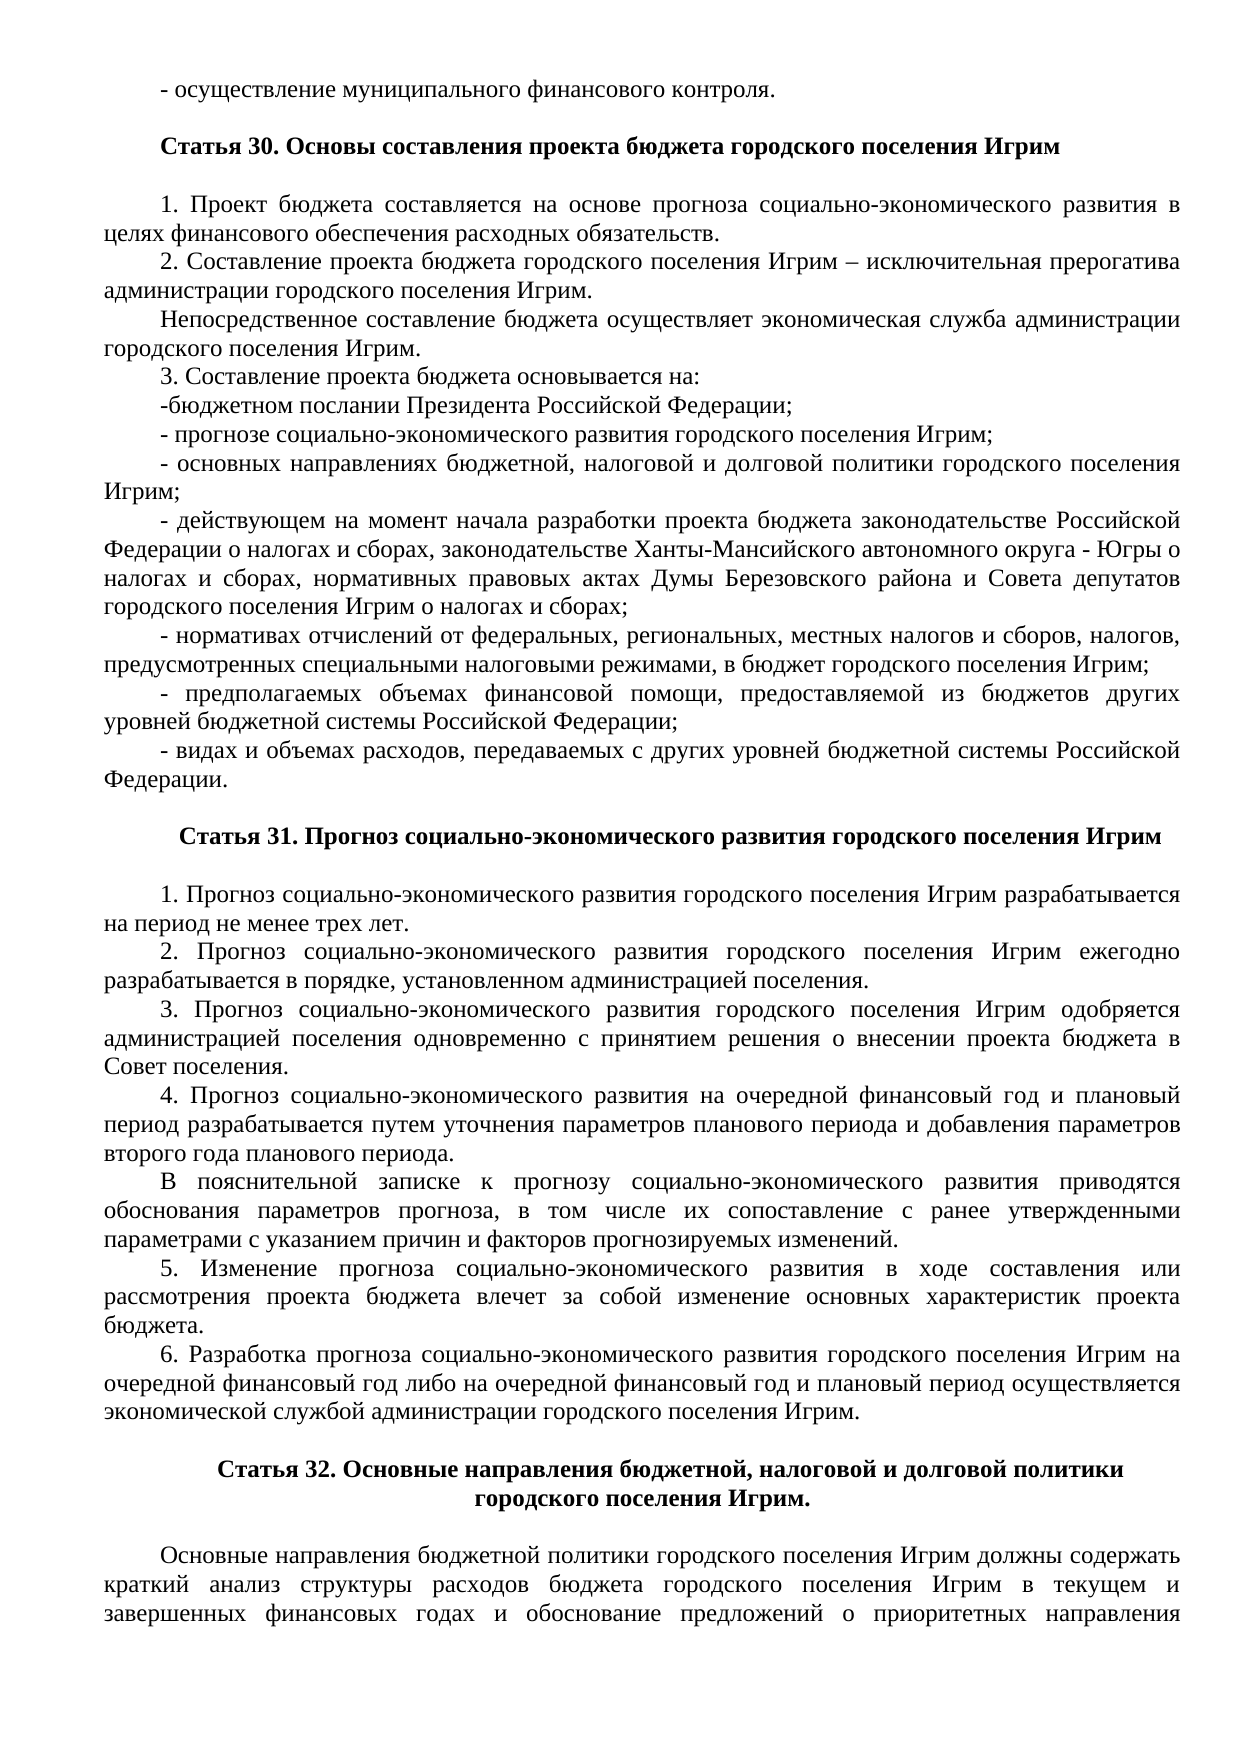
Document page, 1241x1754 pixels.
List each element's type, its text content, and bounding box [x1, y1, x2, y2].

text - прогнозе социально-экономического развития городского поселения Игрим; [103, 419, 1181, 448]
text - предполагаемых объемах финансовой помощи, предоставляемой из бюджетов других уровней бюджетной системы Российской Федерации; [103, 678, 1181, 735]
text 2. Составление проекта бюджета городского поселения Игрим – исключительная прерогатива администрации городского поселения Игрим. [103, 246, 1181, 304]
text - видах и объемах расходов, передаваемых с других уровней бюджетной системы Российской Федерации. [103, 735, 1181, 793]
text Непосредственное составление бюджета осуществляет экономическая служба администрации городского поселения Игрим. [103, 304, 1181, 361]
text В пояснительной записке к прогнозу социально-экономического развития приводятся обоснования параметров прогноза, в том числе их сопоставление с ранее утвержденными параметрами с указанием причин и факторов прогнозируемых изменений. [103, 1166, 1181, 1253]
text 1. Прогноз социально-экономического развития городского поселения Игрим разрабатывается на период не менее трех лет. [103, 879, 1181, 936]
text - нормативах отчислений от федеральных, региональных, местных налогов и сборов, налогов, предусмотренных специальными налоговыми режимами, в бюджет городского поселения Игрим; [103, 620, 1181, 678]
text 4. Прогноз социально-экономического развития на очередной финансовый год и плановый период разрабатывается путем уточнения параметров планового периода и добавления параметров второго года планового периода. [103, 1080, 1181, 1166]
text Статья 32. Основные направления бюджетной, налоговой и долговой политики городского поселения Игрим. [103, 1454, 1181, 1511]
text 3. Прогноз социально-экономического развития городского поселения Игрим одобряется администрацией поселения одновременно с принятием решения о внесении проекта бюджета в Совет поселения. [103, 994, 1181, 1080]
text Статья 31. Прогноз социально-экономического развития городского поселения Игрим [103, 821, 1181, 850]
text - действующем на момент начала разработки проекта бюджета законодательстве Российской Федерации о налогах и сборах, законодательстве Ханты-Мансийского автономного округа - Югры о налогах и сборах, нормативных правовых актах Думы Березовского района и Совета депутатов городского поселения Игрим о налогах и сборах; [103, 505, 1181, 620]
text - осуществление муниципального финансового контроля. [103, 74, 1181, 103]
text 5. Изменение прогноза социально-экономического развития в ходе составления или рассмотрения проекта бюджета влечет за собой изменение основных характеристик проекта бюджета. [103, 1253, 1181, 1339]
text 6. Разработка прогноза социально-экономического развития городского поселения Игрим на очередной финансовый год либо на очередной финансовый год и плановый период осуществляется экономической службой администрации городского поселения Игрим. [103, 1339, 1181, 1425]
text 1. Проект бюджета составляется на основе прогноза социально-экономического развития в целях финансового обеспечения расходных обязательств. [103, 189, 1181, 246]
text -бюджетном послании Президента Российской Федерации; [103, 390, 1181, 419]
text 3. Составление проекта бюджета основывается на: [103, 361, 1181, 390]
text Статья 30. Основы составления проекта бюджета городского поселения Игрим [103, 131, 1181, 160]
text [103, 1540, 1181, 1626]
text - основных направлениях бюджетной, налоговой и долговой политики городского поселения Игрим; [103, 448, 1181, 505]
text 2. Прогноз социально-экономического развития городского поселения Игрим ежегодно разрабатывается в порядке, установленном администрацией поселения. [103, 936, 1181, 994]
